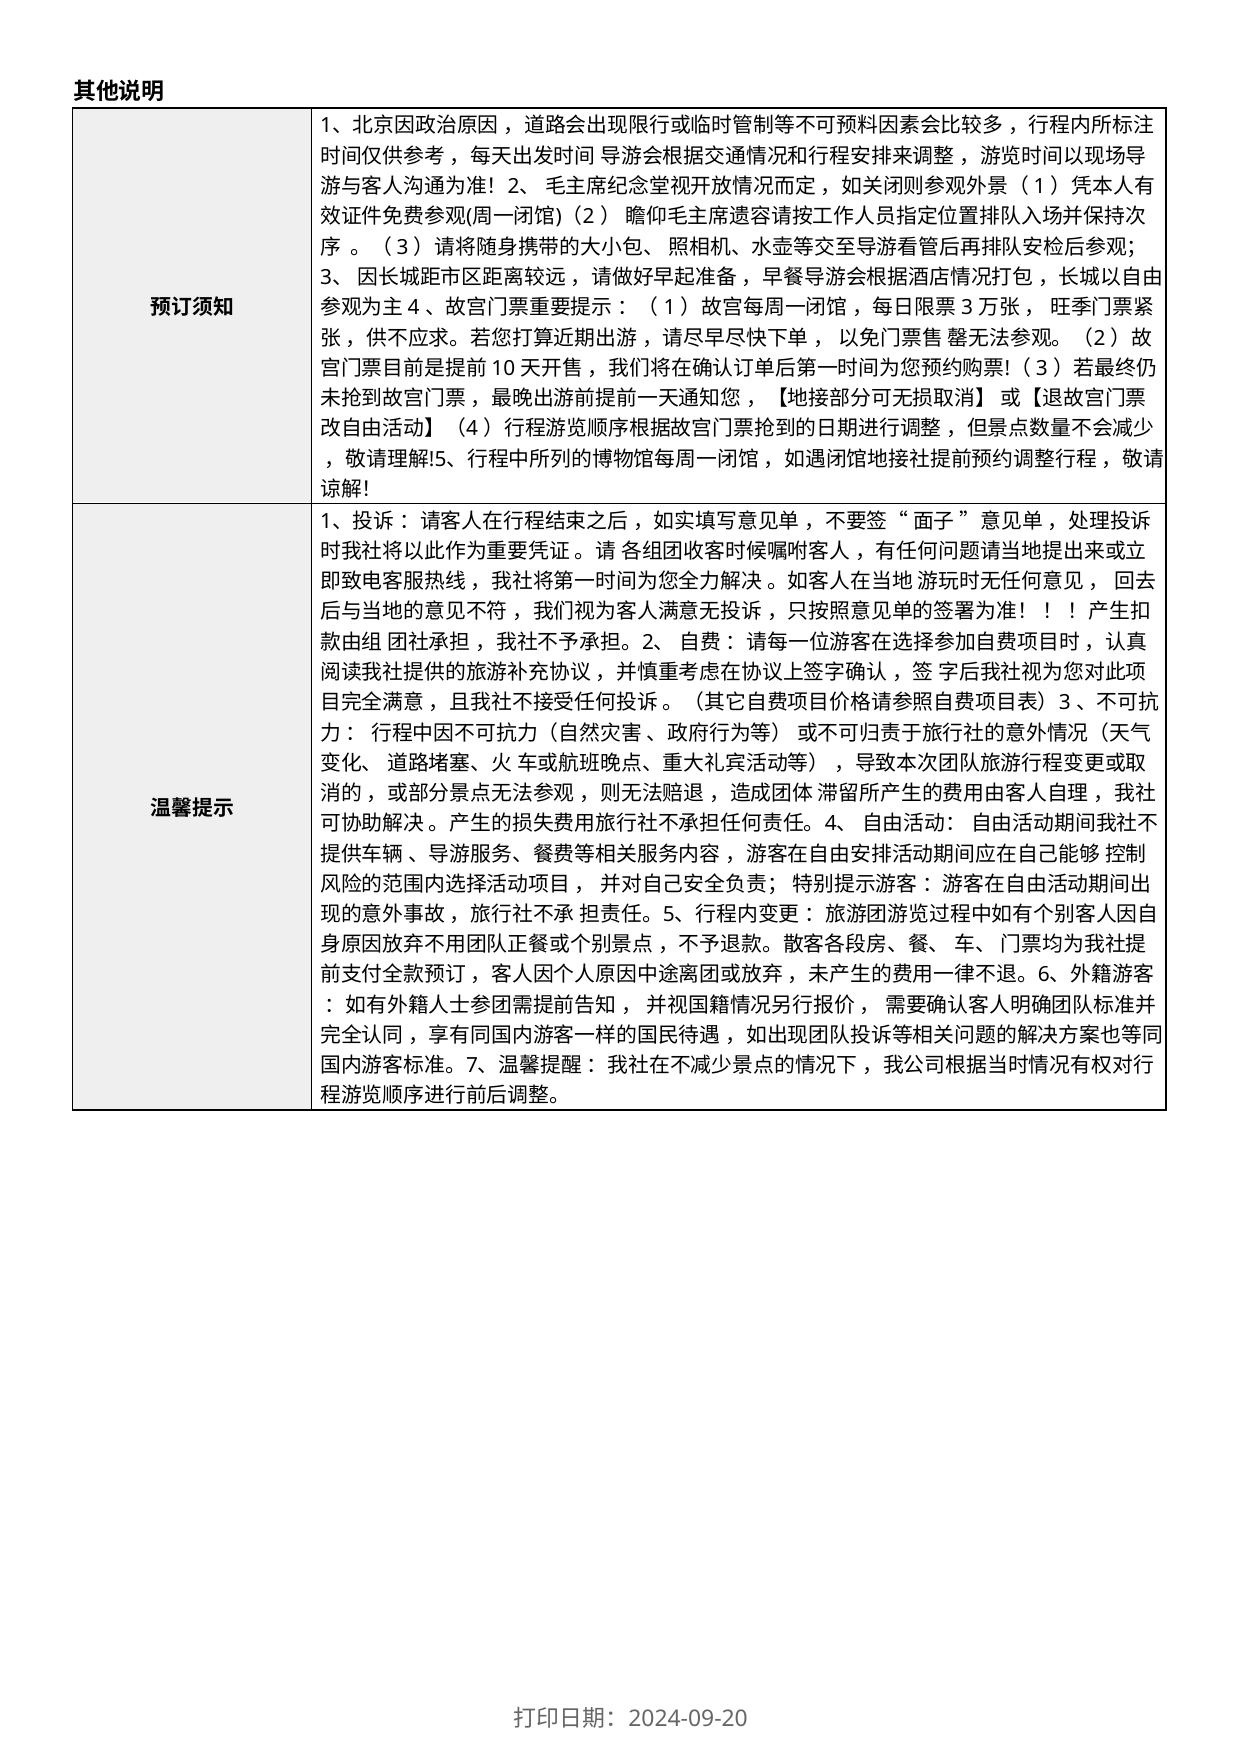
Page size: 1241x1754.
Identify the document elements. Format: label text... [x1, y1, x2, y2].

text 其他说明 [73, 73, 1167, 106]
table_header 1、北京因政治原因 ，道路会出现限行或临时管制等不可预料因素会比较多 ，行程内所标注时间仅供参考 ，每天出发时间 导游会根据交通情况和行程安排来调整 ，游览时间以现场导游与客人沟通为准！ [312, 109, 1165, 502]
table_header 预订须知 [73, 109, 311, 502]
table_cell 1、投诉 ：请客人在行程结束之后 ，如实填写意见单 ，不要签“ 面子 ”意见单 ，处理投诉时我社将以此作为重要凭证 。请 各组团收客时候嘱咐客人 ，有任何问题请当地提出来或立即致电客服热线 ，我社将第一时间为您全力解决 。如客人在当地 游玩时无任何意见 ， 回去后与当地的意见不符 ，我们视为客人满意无投诉 ，只按照意见单的签署为准！ ！ ！产生扣款由组 团社承担 ，我社不予承担。 [312, 504, 1165, 1109]
table_cell 温馨提示 [73, 504, 311, 1109]
